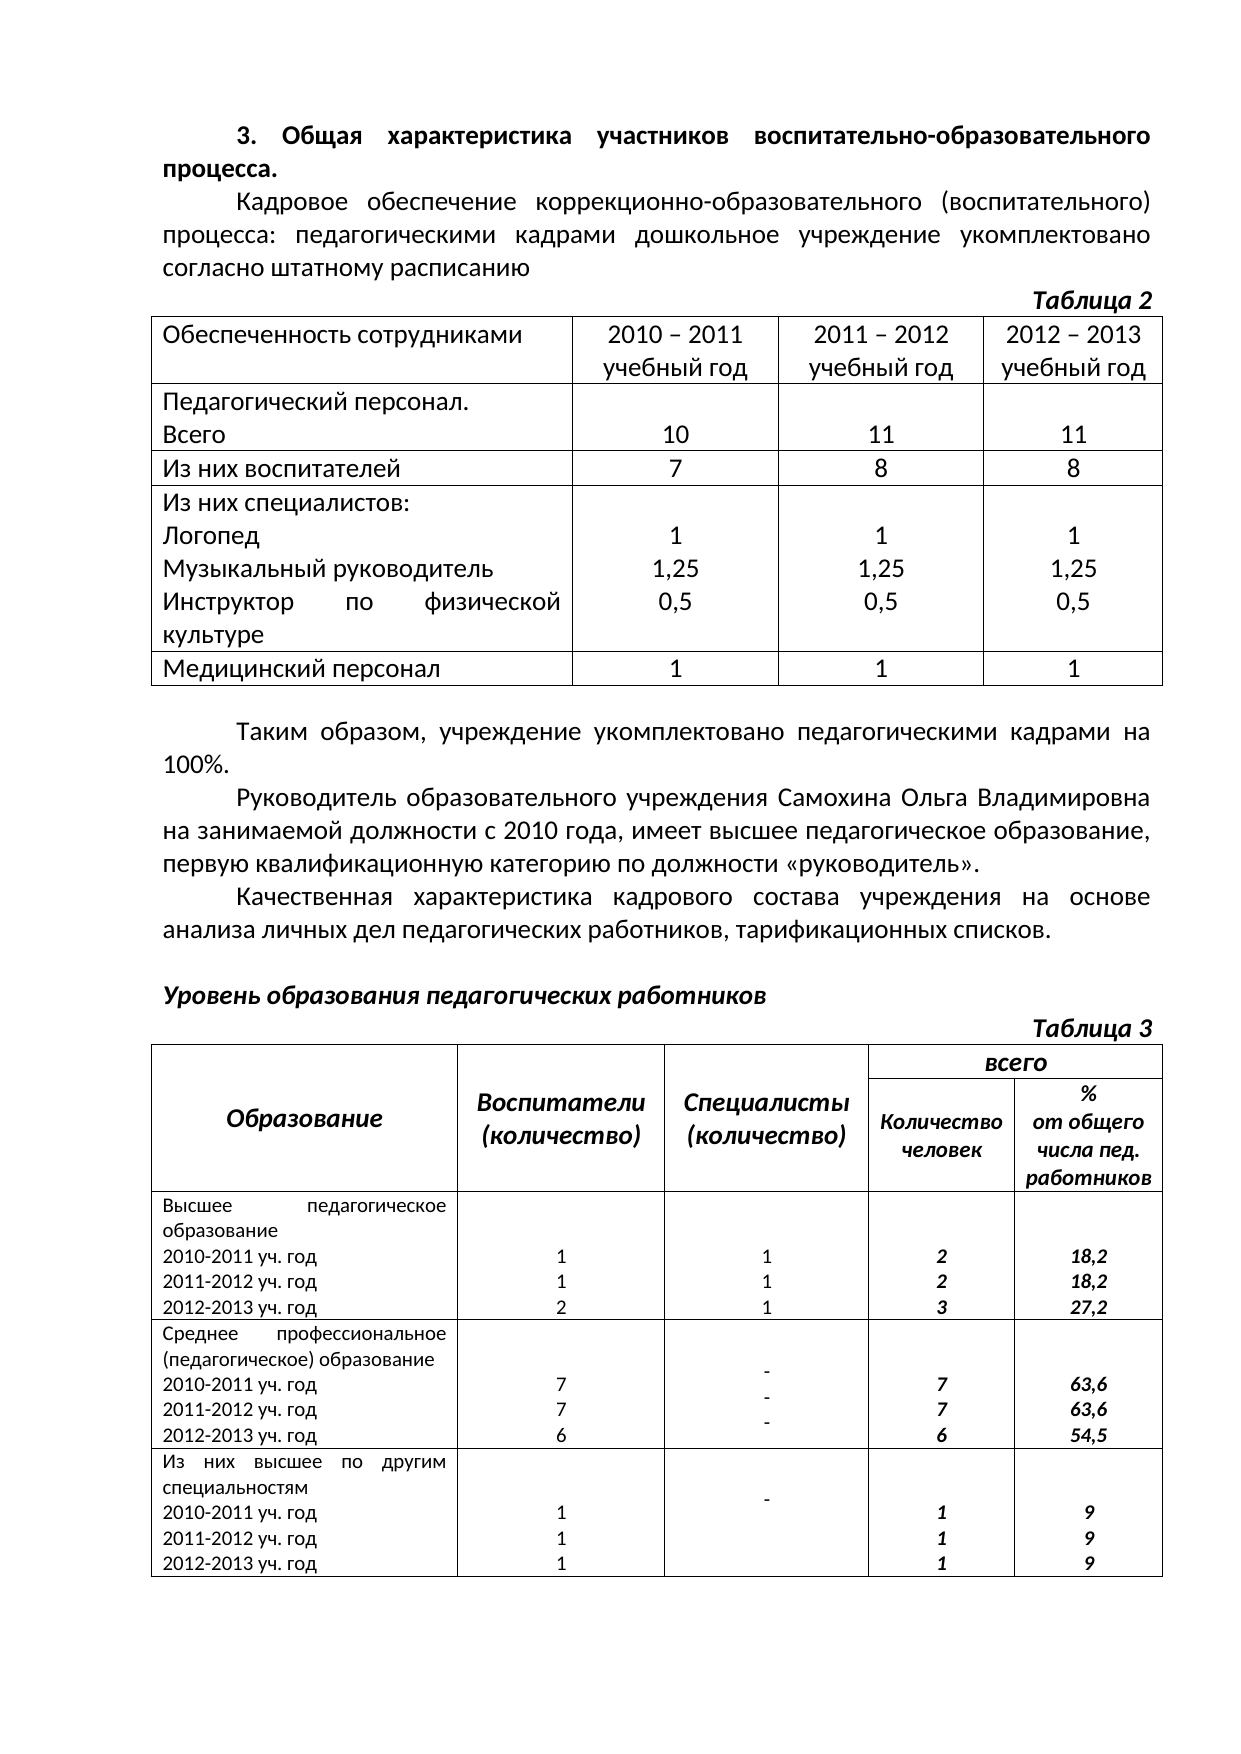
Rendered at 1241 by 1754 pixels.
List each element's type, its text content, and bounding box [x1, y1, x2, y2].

table_cell 1 1 1 [665, 1192, 868, 1319]
table_cell 7 7 6 [458, 1320, 664, 1447]
table_cell - [665, 1449, 868, 1576]
table_cell 18,2 18,2 27,2 [1015, 1192, 1162, 1319]
table_cell % от общего числа пед. работников [1015, 1079, 1162, 1191]
text Таблица 3 [162, 1011, 1152, 1044]
table_cell 1 1 1 [869, 1449, 1014, 1576]
table_cell Из них воспитателей [152, 451, 572, 484]
table_cell 8 [779, 451, 983, 484]
table_cell 7 [573, 451, 778, 484]
table_cell Высшее педагогическое образование 2010-2011 уч. год 2011-2012 уч. год 2012-2013 уч. год [152, 1192, 457, 1319]
table_cell Медицинский персонал [152, 652, 572, 685]
table_header Воспитатели (количество) [458, 1045, 664, 1191]
table_cell 1 1 1 [458, 1449, 664, 1576]
table_cell 63,6 63,6 54,5 [1015, 1320, 1162, 1447]
text Таблица 2 [162, 283, 1152, 316]
table_cell 11 [779, 384, 983, 450]
table_cell Среднее профессиональное (педагогическое) образование 2010-2011 уч. год 2011-2012 уч. год 2012-2013 уч. год [152, 1320, 457, 1447]
table_header Обеспеченность сотрудниками [152, 317, 572, 383]
table_cell - - - [665, 1320, 868, 1447]
text Руководитель образовательного учреждения Самохина Ольга Владимировна на занимаемой должности с 2010 года, имеет высшее педагогическое образование, первую квалификационную категорию по должности «руководитель». [162, 780, 1152, 879]
table_cell 8 [984, 451, 1162, 484]
table_cell 10 [573, 384, 778, 450]
table_cell 1 1 2 [458, 1192, 664, 1319]
table_cell 2 2 3 [869, 1192, 1014, 1319]
table_cell 1 [984, 652, 1162, 685]
table_cell 9 9 9 [1015, 1449, 1162, 1576]
table_header всего [869, 1045, 1162, 1078]
text Таким образом, учреждение укомплектовано педагогическими кадрами на 100%. [162, 714, 1152, 780]
table_header 2010 – 2011 учебный год [573, 317, 778, 383]
text Уровень образования педагогических работников [162, 978, 1152, 1011]
table_cell Из них специалистов: Логопед Музыкальный руководитель Инструктор по физической культуре [152, 486, 572, 651]
text Качественная характеристика кадрового состава учреждения на основе анализа личных дел педагогических работников, тарификационных списков. [162, 879, 1152, 945]
table_header Образование [152, 1045, 457, 1191]
table_header 2012 – 2013 учебный год [984, 317, 1162, 383]
table_cell 1 [779, 652, 983, 685]
table_cell Из них высшее по другим специальностям 2010-2011 уч. год 2011-2012 уч. год 2012-2013 уч. год [152, 1449, 457, 1576]
table_cell Педагогический персонал. Всего [152, 384, 572, 450]
table_cell 1 1,25 0,5 [984, 486, 1162, 651]
table_cell Количество человек [869, 1079, 1014, 1191]
table_cell 11 [984, 384, 1162, 450]
text Кадровое обеспечение коррекционно-образовательного (воспитательного) процесса: педагогическими кадрами дошкольное учреждение укомплектовано согласно штатному расписанию [162, 184, 1152, 283]
table_cell 1 [573, 652, 778, 685]
table_cell 1 1,25 0,5 [779, 486, 983, 651]
text 3. Общая характеристика участников воспитательно-образовательного процесса. [162, 118, 1152, 184]
table_cell 1 1,25 0,5 [573, 486, 778, 651]
table_cell 7 7 6 [869, 1320, 1014, 1447]
table_header Специалисты (количество) [665, 1045, 868, 1191]
table_header 2011 – 2012 учебный год [779, 317, 983, 383]
